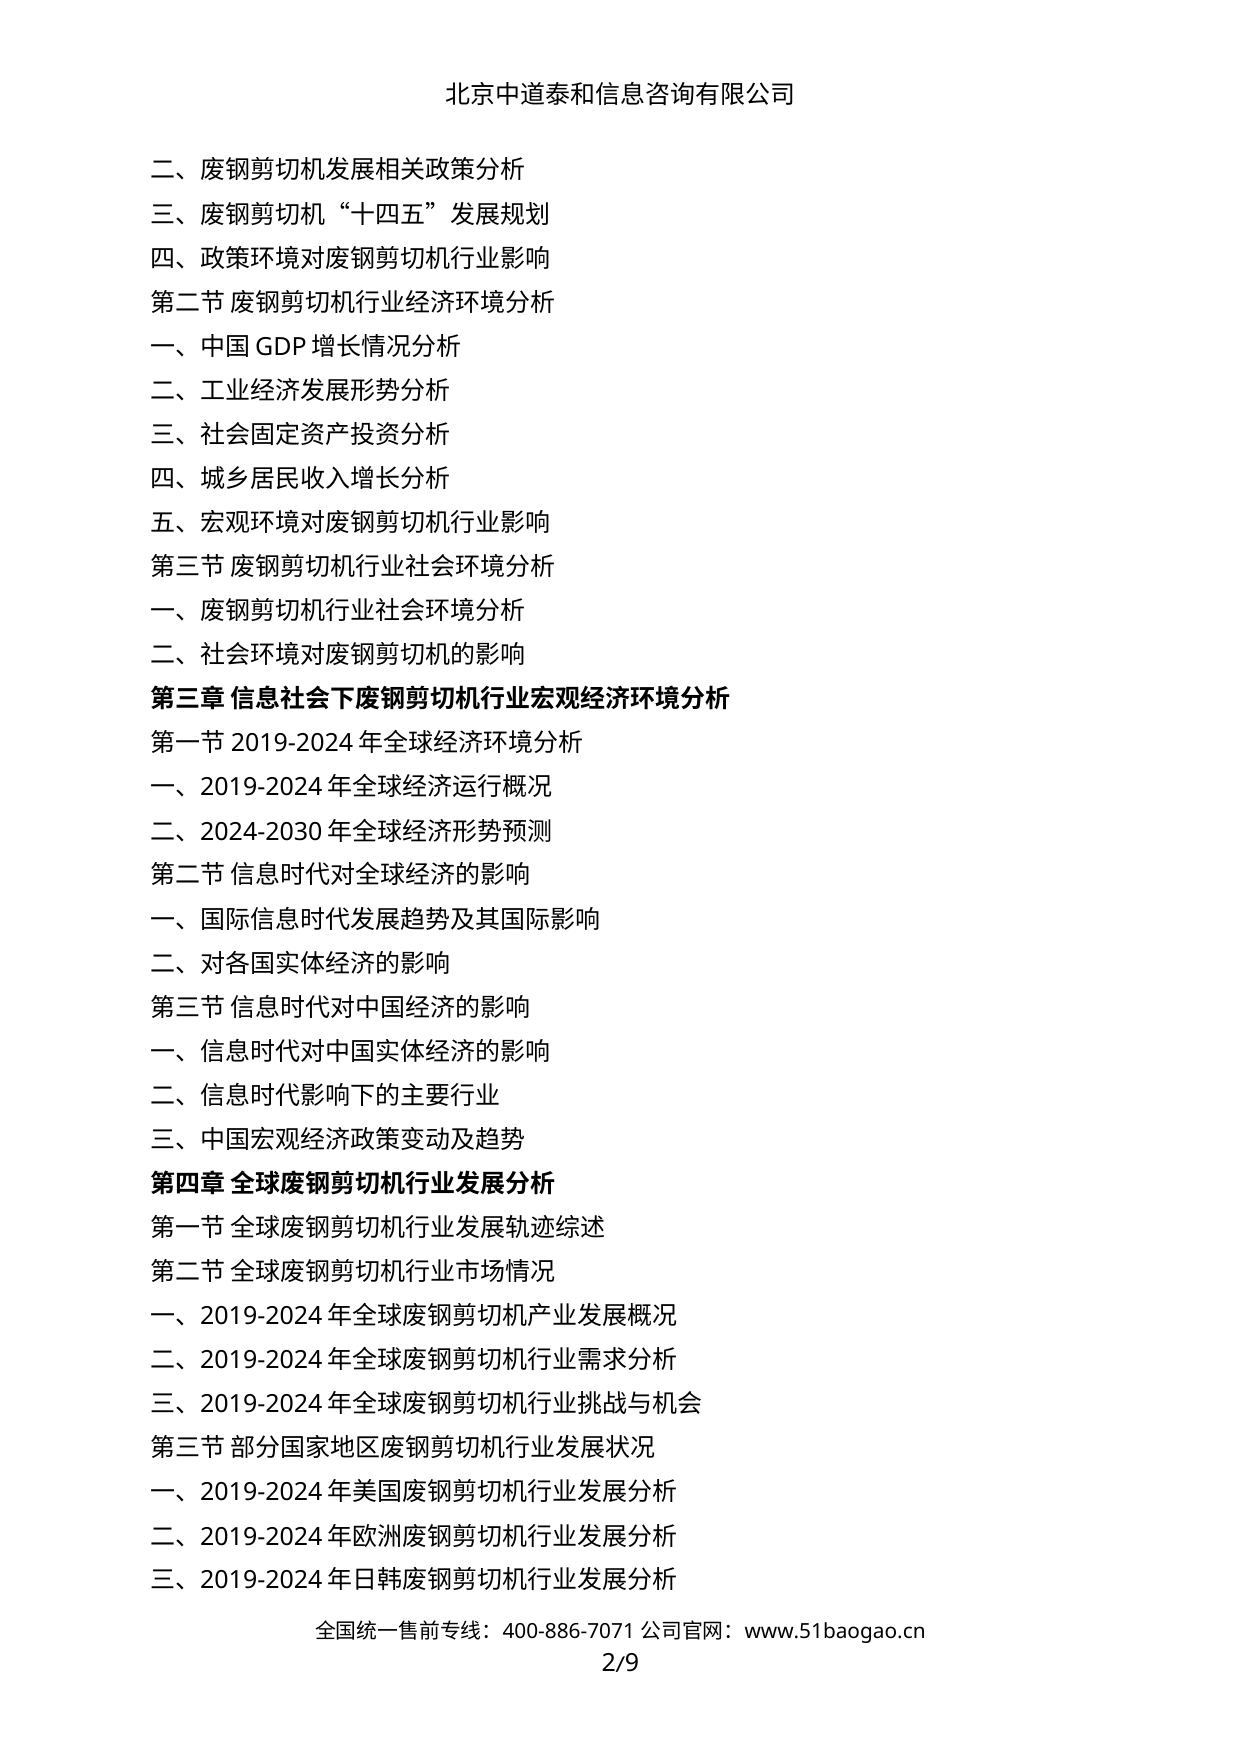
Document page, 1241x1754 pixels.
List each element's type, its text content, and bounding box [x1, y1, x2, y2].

text 三、中国宏观经济政策变动及趋势 [150, 1119, 1090, 1156]
text 第二节 废钢剪切机行业经济环境分析 [150, 282, 1090, 318]
text 一、2019-2024年全球经济运行概况 [150, 767, 1090, 803]
text 四、城乡居民收入增长分析 [150, 458, 1090, 495]
text 四、政策环境对废钢剪切机行业影响 [150, 238, 1090, 274]
text 二、社会环境对废钢剪切机的影响 [150, 635, 1090, 671]
text 二、工业经济发展形势分析 [150, 370, 1090, 407]
text 二、废钢剪切机发展相关政策分析 [150, 150, 1090, 186]
text 五、宏观环境对废钢剪切机行业影响 [150, 502, 1090, 539]
text 第三节 部分国家地区废钢剪切机行业发展状况 [150, 1428, 1090, 1464]
text 一、中国GDP增长情况分析 [150, 326, 1090, 362]
text 第一节 2019-2024年全球经济环境分析 [150, 723, 1090, 759]
text 一、2019-2024年全球废钢剪切机产业发展概况 [150, 1296, 1090, 1332]
text 第二节 全球废钢剪切机行业市场情况 [150, 1252, 1090, 1288]
text 二、对各国实体经济的影响 [150, 943, 1090, 979]
text 一、信息时代对中国实体经济的影响 [150, 1031, 1090, 1067]
text 第二节 信息时代对全球经济的影响 [150, 855, 1090, 891]
text 一、国际信息时代发展趋势及其国际影响 [150, 899, 1090, 935]
text 二、2024-2030年全球经济形势预测 [150, 811, 1090, 847]
text 三、2019-2024年日韩废钢剪切机行业发展分析 [150, 1560, 1090, 1596]
text 第三节 信息时代对中国经济的影响 [150, 987, 1090, 1023]
text 一、2019-2024年美国废钢剪切机行业发展分析 [150, 1472, 1090, 1508]
text 二、2019-2024年欧洲废钢剪切机行业发展分析 [150, 1516, 1090, 1552]
text 二、2019-2024年全球废钢剪切机行业需求分析 [150, 1340, 1090, 1376]
text 第三章 信息社会下废钢剪切机行业宏观经济环境分析 [150, 679, 1090, 715]
text 一、废钢剪切机行业社会环境分析 [150, 591, 1090, 627]
text 三、2019-2024年全球废钢剪切机行业挑战与机会 [150, 1384, 1090, 1420]
text 二、信息时代影响下的主要行业 [150, 1075, 1090, 1112]
text 第四章 全球废钢剪切机行业发展分析 [150, 1163, 1090, 1200]
text 第三节 废钢剪切机行业社会环境分析 [150, 547, 1090, 583]
text 第一节 全球废钢剪切机行业发展轨迹综述 [150, 1207, 1090, 1244]
text 三、社会固定资产投资分析 [150, 414, 1090, 451]
text 三、废钢剪切机“十四五”发展规划 [150, 194, 1090, 230]
